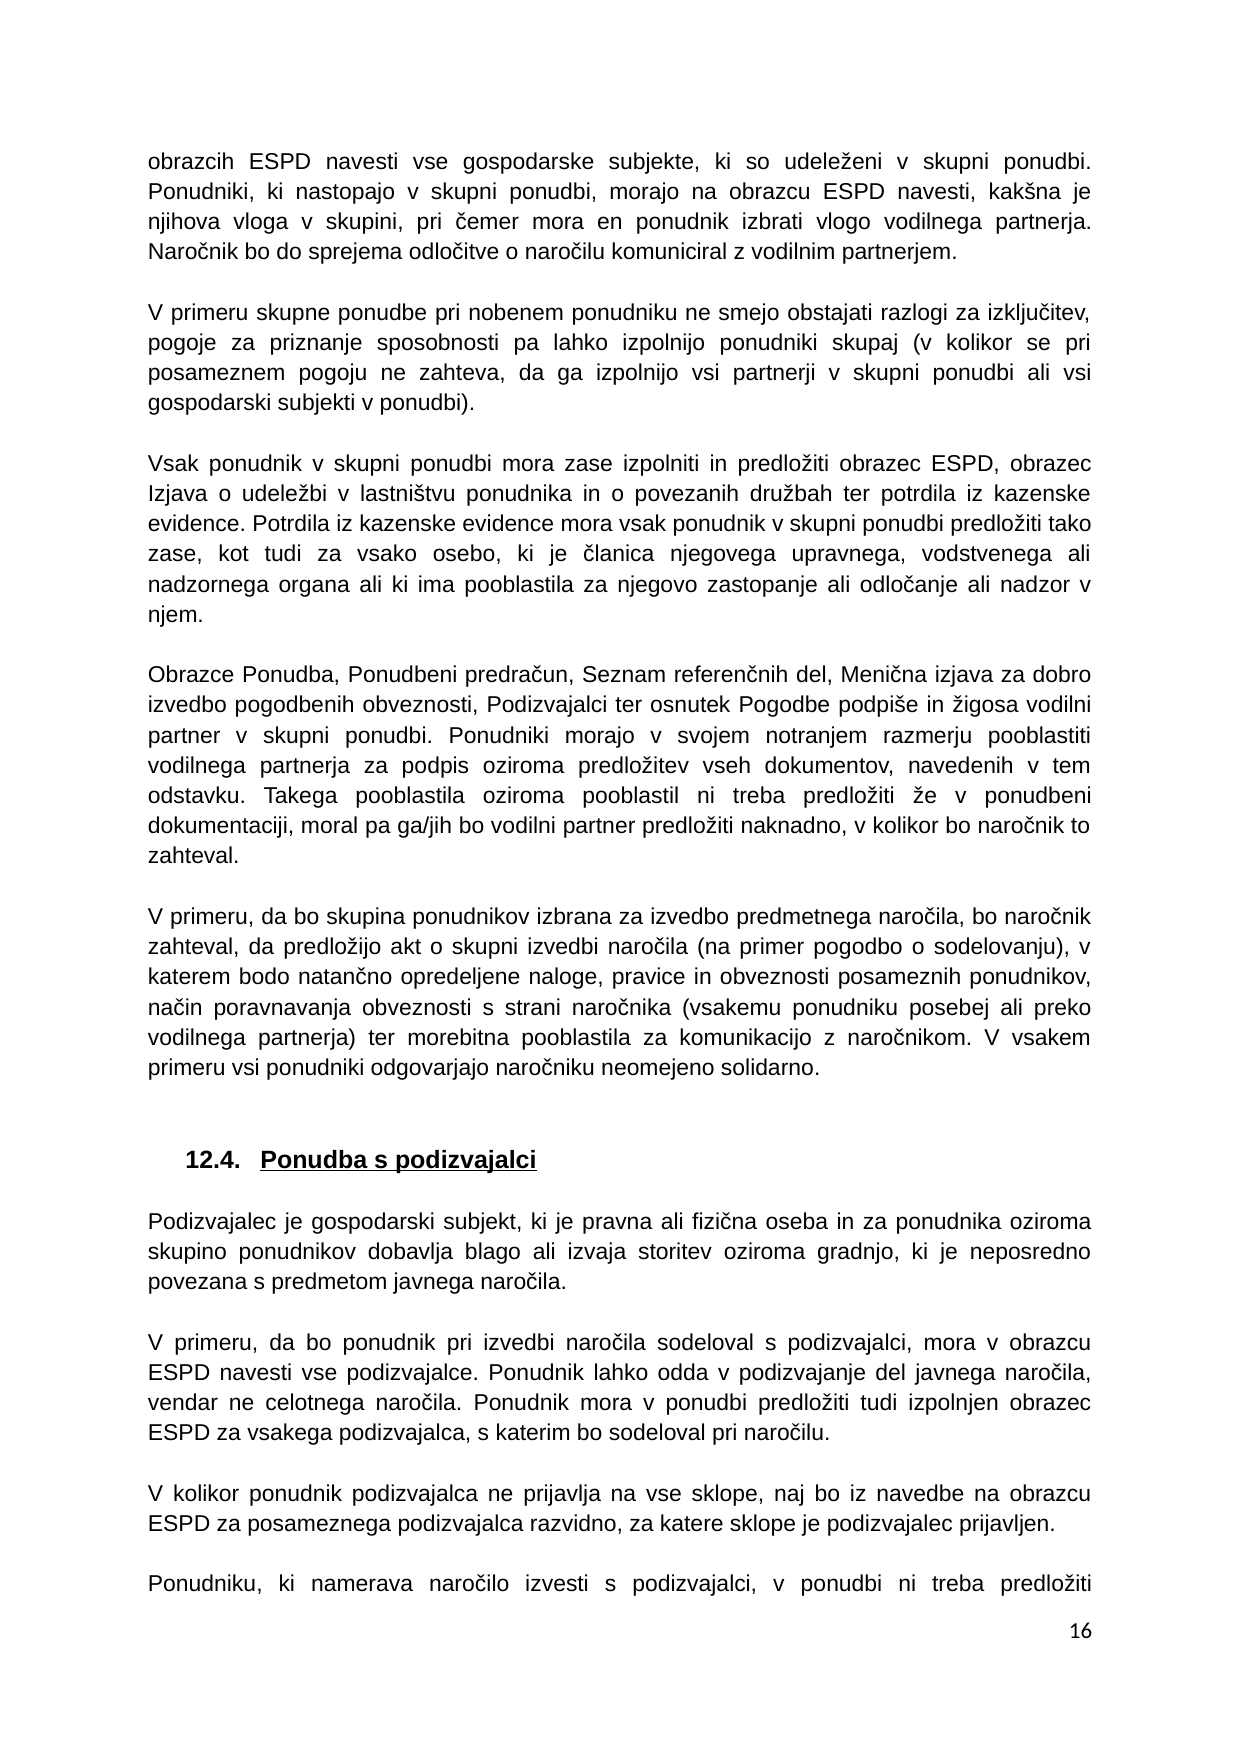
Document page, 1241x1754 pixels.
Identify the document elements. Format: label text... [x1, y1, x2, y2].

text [148, 148, 1092, 265]
text Podizvajalec je gospodarski subjekt, ki je pravna ali fizična oseba in za ponudnika oziroma skupino ponudnikov dobavlja blago ali izvaja storitev oziroma gradnjo, ki je neposredno povezana s predmetom javnega naročila. [148, 1264, 1092, 1294]
text Vsak ponudnik v skupni ponudbi mora zase izpolniti in predložiti obrazec ESPD, obrazec Izjava o udeležbi v lastništvu ponudnika in o povezanih družbah ter potrdila iz kazenske evidence. Potrdila iz kazenske evidence mora vsak ponudnik v skupni ponudbi predložiti tako zase, kot tudi za vsako osebo, ki je članica njegovega upravnega, vodstvenega ali nadzornega organa ali ki ima pooblastila za njegovo zastopanje ali odločanje ali nadzor v njem. [148, 450, 1092, 627]
subtitle Ponudba s podizvajalci [185, 1144, 1092, 1173]
text V primeru, da bo ponudnik pri izvedbi naročila sodeloval s podizvajalci, mora v obrazcu ESPD navesti vse podizvajalce. Ponudnik lahko odda v podizvajanje del javnega naročila, vendar ne celotnega naročila. Ponudnik mora v ponudbi predložiti tudi izpolnjen obrazec ESPD za vsakega podizvajalca, s katerim bo sodeloval pri naročilu. [148, 1329, 1092, 1446]
text V primeru skupne ponudbe pri nobenem ponudniku ne smejo obstajati razlogi za izključitev, pogoje za priznanje sposobnosti pa lahko izpolnijo ponudniki skupaj (v kolikor se pri posameznem pogoju ne zahteva, da ga izpolnijo vsi partnerji v skupni ponudbi ali vsi gospodarski subjekti v ponudbi). [148, 299, 1092, 416]
text Obrazce Ponudba, Ponudbeni predračun, Seznam referenčnih del, Menična izjava za dobro izvedbo pogodbenih obveznosti, Podizvajalci ter osnutek Pogodbe podpiše in žigosa vodilni partner v skupni ponudbi. Ponudniki morajo v svojem notranjem razmerju pooblastiti vodilnega partnerja za podpis oziroma predložitev vseh dokumentov, navedenih v tem odstavku. Takega pooblastila oziroma pooblastil ni treba predložiti že v ponudbeni dokumentaciji, moral pa ga/jih bo vodilni partner predložiti naknadno, v kolikor bo naročnik to zahteval. [148, 661, 1092, 869]
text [148, 1570, 1092, 1597]
text V primeru, da bo skupina ponudnikov izbrana za izvedbo predmetnega naročila, bo naročnik zahteval, da predložijo akt o skupni izvedbi naročila (na primer pogodbo o sodelovanju), v katerem bodo natančno opredeljene naloge, pravice in obveznosti posameznih ponudnikov, način poravnavanja obveznosti s strani naročnika (vsakemu ponudniku posebej ali preko vodilnega partnerja) ter morebitna pooblastila za komunikacijo z naročnikom. V vsakem primeru vsi ponudniki odgovarjajo naročniku neomejeno solidarno. [148, 903, 1092, 1080]
text V kolikor ponudnik podizvajalca ne prijavlja na vse sklope, naj bo iz navedbe na obrazcu ESPD za posameznega podizvajalca razvidno, za katere sklope je podizvajalec prijavljen. [148, 1480, 1092, 1536]
